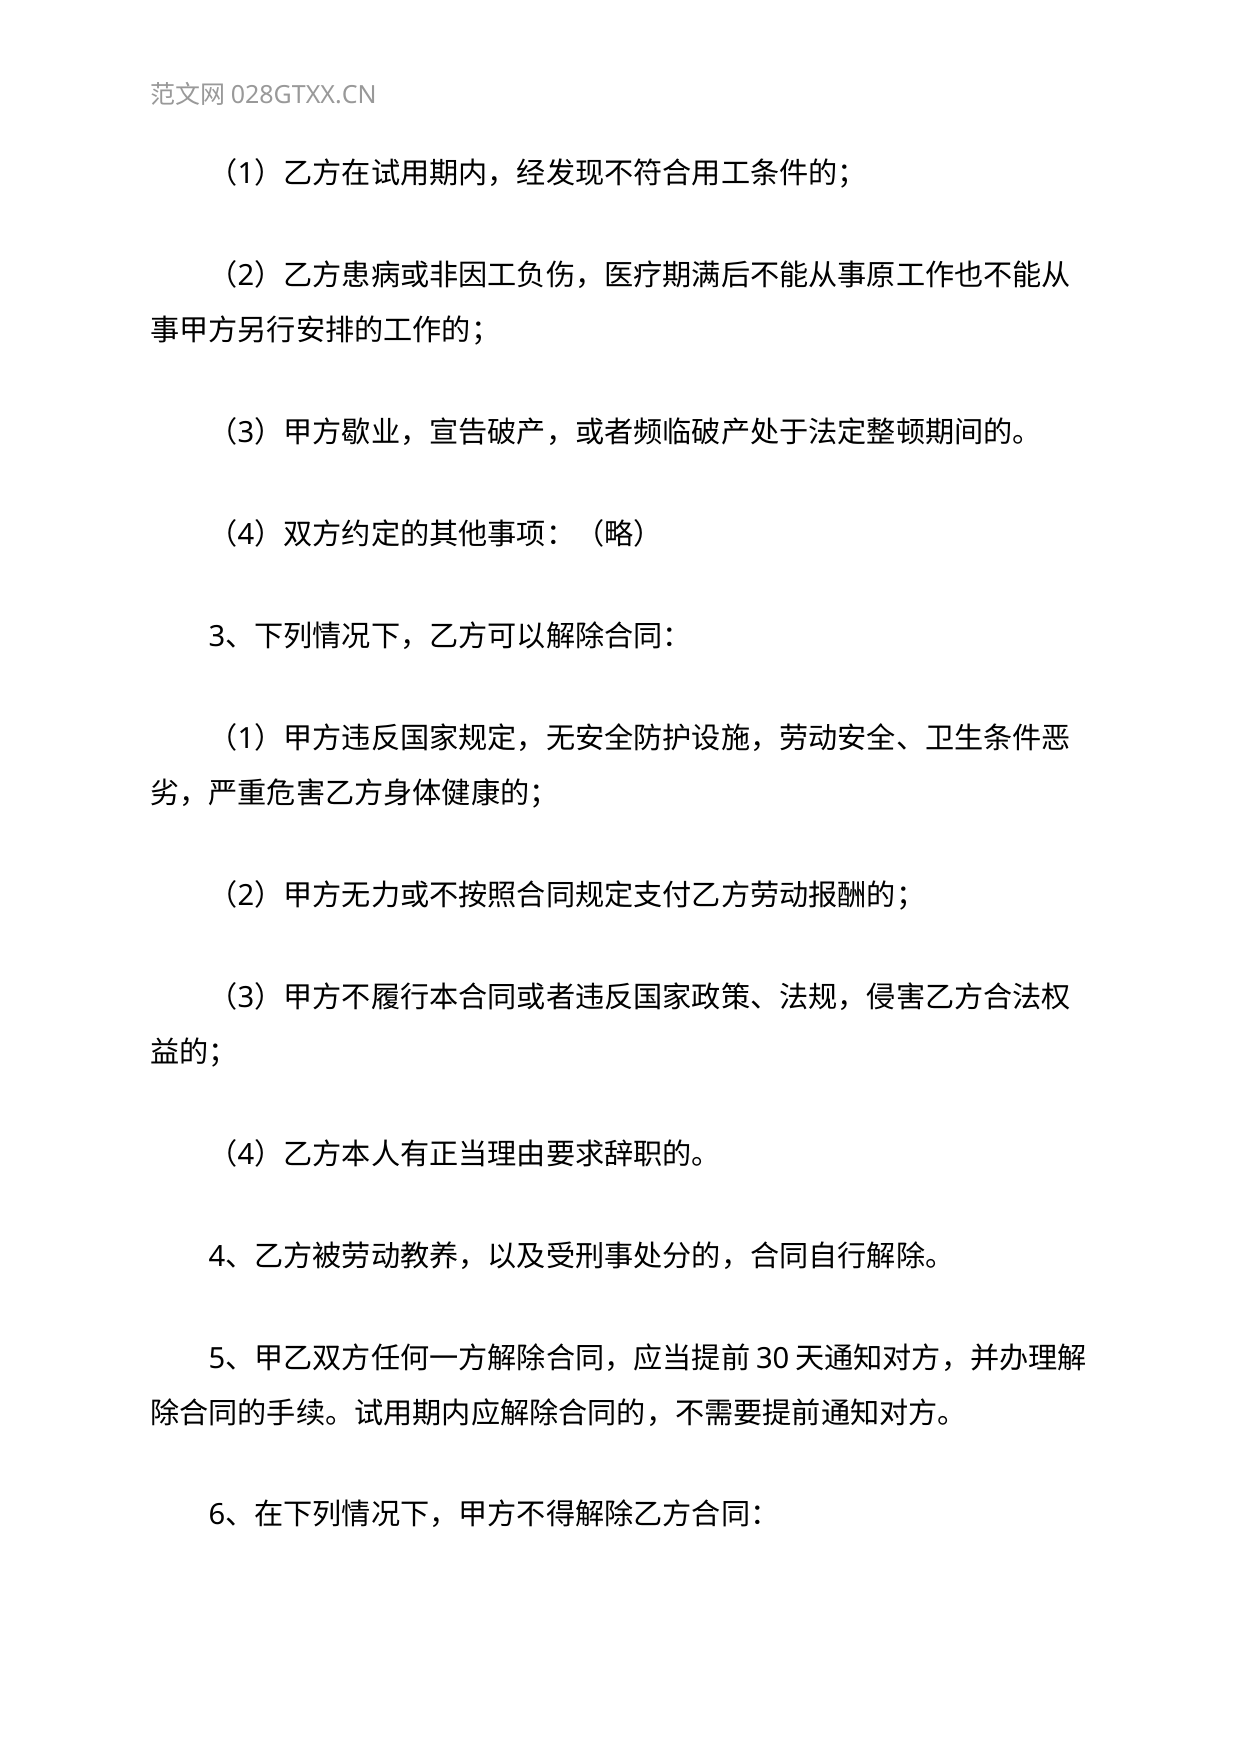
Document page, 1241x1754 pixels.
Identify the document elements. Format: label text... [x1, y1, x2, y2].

text （4）双方约定的其他事项：（略） [150, 511, 1090, 553]
text 5、甲乙双方任何一方解除合同，应当提前30天通知对方，并办理解除合同的手续。试用期内应解除合同的，不需要提前通知对方。 [150, 1334, 1090, 1431]
text （2）甲方无力或不按照合同规定支付乙方劳动报酬的； [150, 871, 1090, 914]
text （3）甲方不履行本合同或者违反国家政策、法规，侵害乙方合法权益的； [150, 973, 1090, 1071]
text （2）乙方患病或非因工负伤，医疗期满后不能从事原工作也不能从事甲方另行安排的工作的； [150, 252, 1090, 349]
text （3）甲方歇业，宣告破产，或者频临破产处于法定整顿期间的。 [150, 409, 1090, 451]
text 6、在下列情况下，甲方不得解除乙方合同： [150, 1491, 1090, 1533]
text （1）甲方违反国家规定，无安全防护设施，劳动安全、卫生条件恶劣，严重危害乙方身体健康的； [150, 715, 1090, 812]
text 3、下列情况下，乙方可以解除合同： [150, 613, 1090, 655]
text 4、乙方被劳动教养，以及受刑事处分的，合同自行解除。 [150, 1232, 1090, 1274]
text （4）乙方本人有正当理由要求辞职的。 [150, 1130, 1090, 1173]
text （1）乙方在试用期内，经发现不符合用工条件的； [150, 150, 1090, 192]
